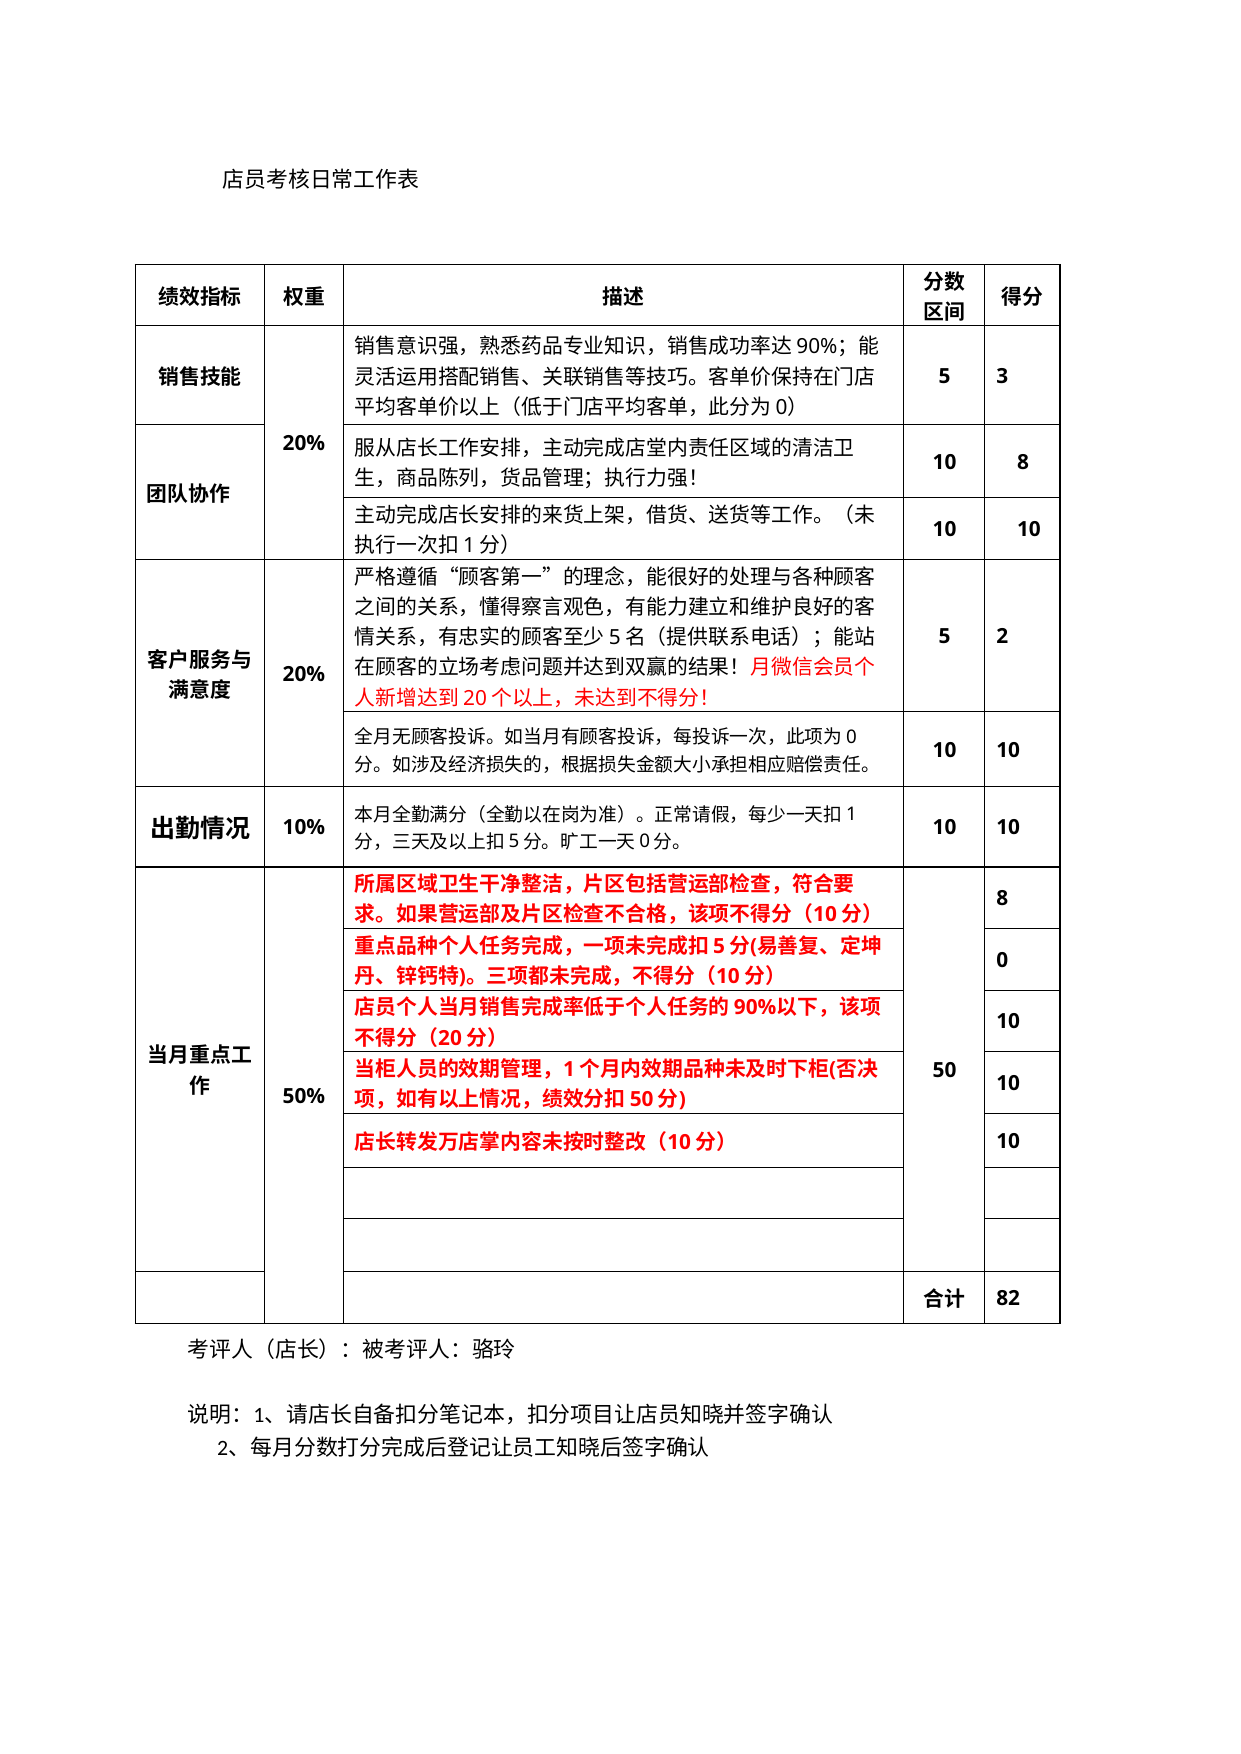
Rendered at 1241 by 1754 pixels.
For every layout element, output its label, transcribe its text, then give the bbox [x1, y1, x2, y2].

table_cell 20% [265, 326, 343, 559]
table_cell 10 [904, 498, 984, 559]
table_cell 本月全勤满分（全勤以在岗为准）。正常请假，每少一天扣1分，三天及以上扣5分。旷工一天0分。 [344, 787, 903, 866]
table_cell 合计 [904, 1272, 984, 1323]
table_cell 全月无顾客投诉。如当月有顾客投诉，每投诉一次，此项为0分。如涉及经济损失的，根据损失金额大小承担相应赔偿责任。 [344, 712, 903, 786]
table_cell 10 [985, 787, 1059, 866]
table_cell 8 [985, 868, 1059, 928]
table_cell 10 [985, 1114, 1059, 1167]
table_cell 销售技能 [136, 326, 264, 424]
table_cell 2 [985, 560, 1059, 711]
table_header 权重 [265, 265, 343, 325]
table_cell 当月重点工作 [136, 868, 264, 1271]
table_cell [985, 1219, 1059, 1271]
table_cell 3 [985, 326, 1059, 424]
table_cell 重点品种个人任务完成，一项未完成扣5分(易善复、定坤丹、锌钙特)。三项都未完成，不得分（10分） [344, 929, 903, 989]
table_cell 20% [265, 560, 343, 786]
text 店员考核日常工作表 [187, 162, 1053, 194]
table_header 描述 [344, 265, 903, 325]
table_cell 10 [904, 787, 984, 866]
table_cell 团队协作 [136, 425, 264, 559]
table_cell [344, 1168, 903, 1218]
text 说明：1、请店长自备扣分笔记本，扣分项目让店员知晓并签字确认 [187, 1397, 1053, 1429]
table_cell 10 [985, 712, 1059, 786]
table_cell 50% [265, 868, 343, 1323]
table_cell 所属区域卫生干净整洁，片区包括营运部检查，符合要求。如果营运部及片区检查不合格，该项不得分（10分） [344, 868, 903, 928]
table_cell [344, 1219, 903, 1271]
table_cell [985, 1168, 1059, 1218]
table_cell 店长转发万店掌内容未按时整改（10分） [344, 1114, 903, 1167]
table_cell 50 [904, 868, 984, 1271]
table_header 得分 [985, 265, 1059, 325]
table_cell 服从店长工作安排，主动完成店堂内责任区域的清洁卫生，商品陈列，货品管理；执行力强！ [344, 425, 903, 497]
table_cell 出勤情况 [136, 787, 264, 866]
table_cell 10 [985, 498, 1059, 559]
table_cell [344, 1272, 903, 1323]
table_cell 0 [985, 929, 1059, 989]
table_cell 10% [265, 787, 343, 866]
table_header 绩效指标 [136, 265, 264, 325]
table_cell 10 [985, 1052, 1059, 1113]
table_cell 严格遵循“顾客第一”的理念，能很好的处理与各种顾客之间的关系，懂得察言观色，有能力建立和维护良好的客情关系，有忠实的顾客至少5名（提供联系电话）；能站在顾客的立场考虑问题并达到双赢的结果！月微信会员个人新增达到20个以上，未达到不得分！ [344, 560, 903, 711]
table_cell 销售意识强，熟悉药品专业知识，销售成功率达90%；能灵活运用搭配销售、关联销售等技巧。客单价保持在门店平均客单价以上（低于门店平均客单，此分为0） [344, 326, 903, 424]
table_cell 5 [904, 560, 984, 711]
table_cell 10 [985, 991, 1059, 1051]
table_cell 店员个人当月销售完成率低于个人任务的90%以下，该项不得分（20分） [344, 991, 903, 1051]
table_cell 主动完成店长安排的来货上架，借货、送货等工作。（未执行一次扣1分） [344, 498, 903, 559]
table_cell 8 [985, 425, 1059, 497]
text 2、每月分数打分完成后登记让员工知晓后签字确认 [187, 1429, 1053, 1462]
table_cell 客户服务与满意度 [136, 560, 264, 786]
table_cell [136, 1272, 264, 1323]
table_cell 10 [904, 712, 984, 786]
table_cell 5 [904, 326, 984, 424]
table_header 分数 区间 [904, 265, 984, 325]
table_cell 82 [985, 1272, 1059, 1323]
text 考评人（店长）：被考评人：骆玲 [187, 1324, 1053, 1364]
table_cell 当柜人员的效期管理，1个月内效期品种未及时下柜(否决项，如有以上情况，绩效分扣50分) [344, 1052, 903, 1113]
table_cell 10 [904, 425, 984, 497]
